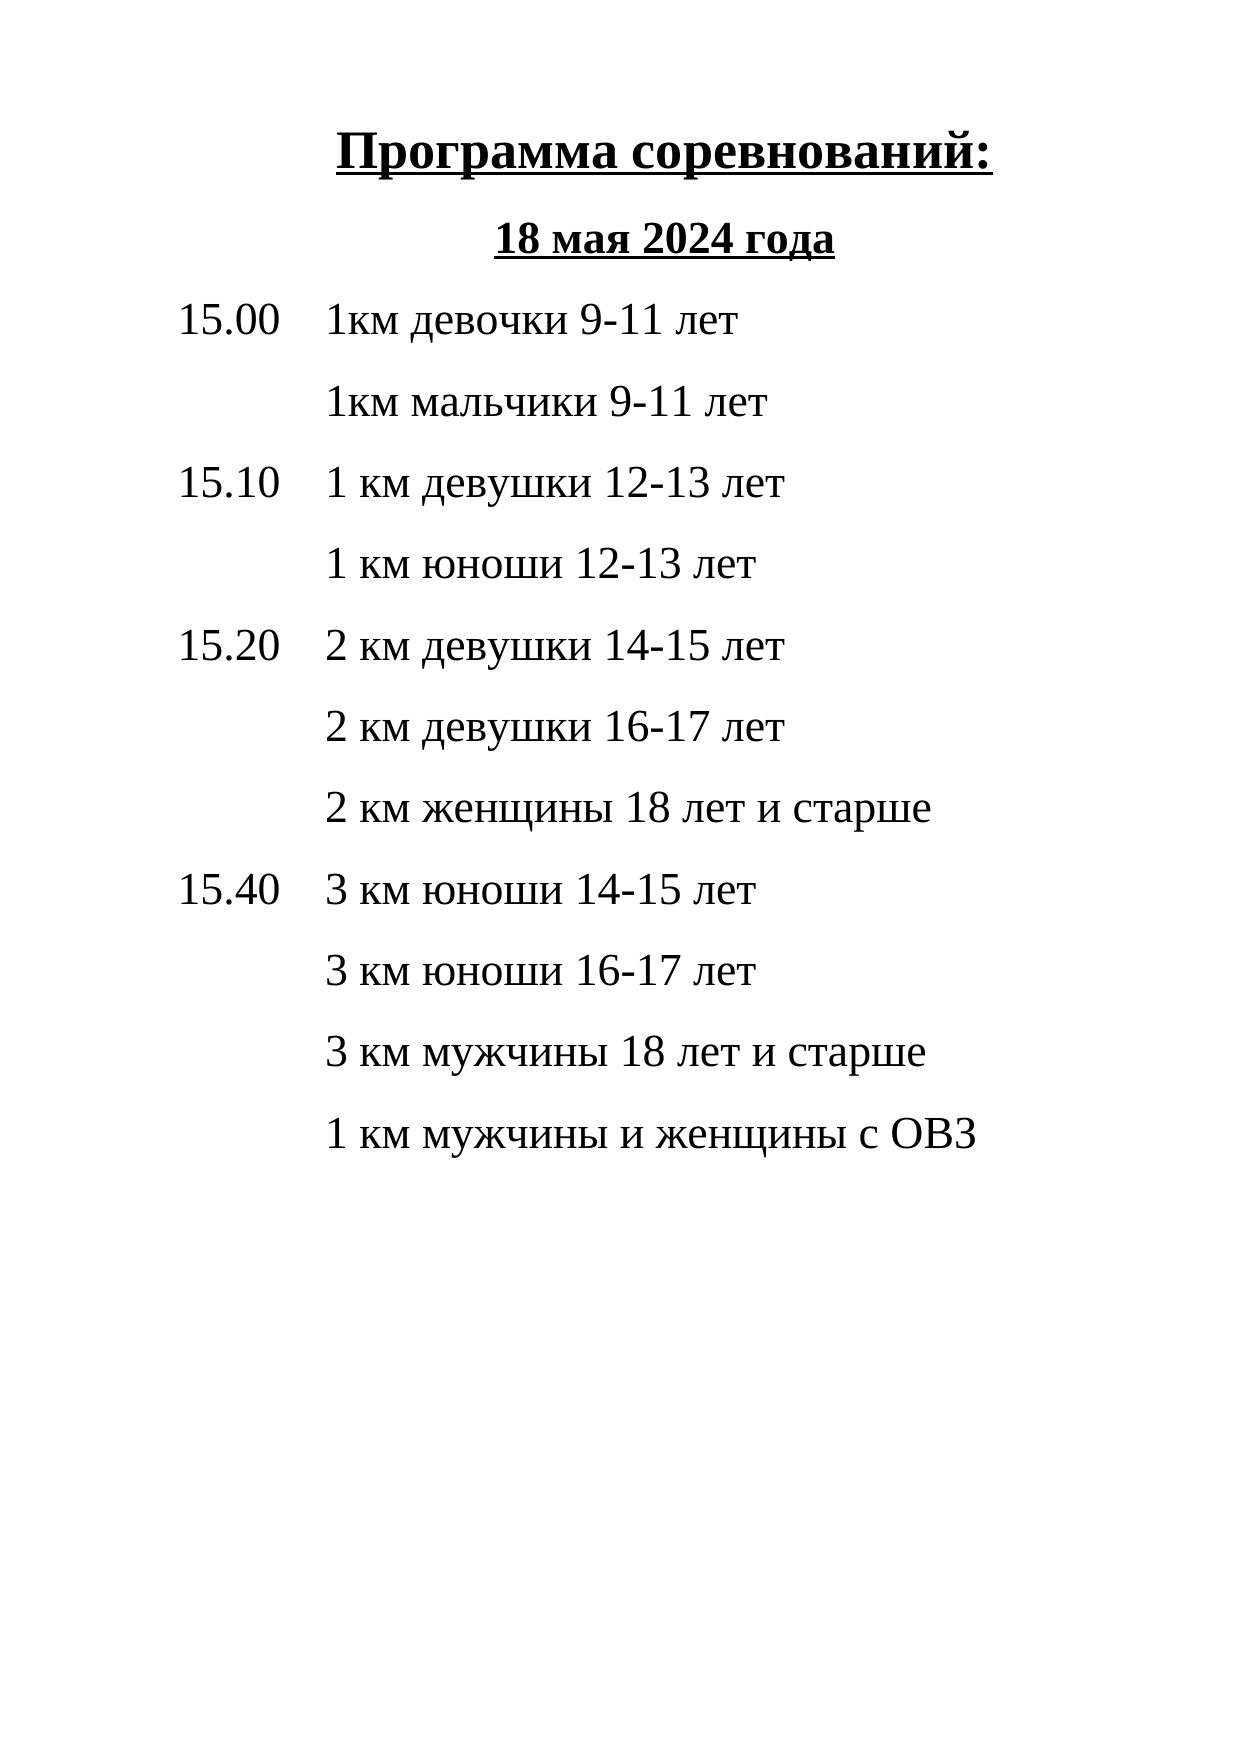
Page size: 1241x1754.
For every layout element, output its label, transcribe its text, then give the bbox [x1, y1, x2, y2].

text 2 км девушки 16-17 лет [177, 699, 1152, 751]
text 1 км юноши 12-13 лет [177, 536, 1152, 589]
text 1 км мужчины и женщины с ОВЗ [177, 1105, 1152, 1158]
text 1км мальчики 9-11 лет [177, 373, 1152, 426]
text 15.40 3 км юноши 14-15 лет [177, 861, 1152, 914]
text 3 км мужчины 18 лет и старше [177, 1024, 1152, 1077]
text 15.10 1 км девушки 12-13 лет [177, 454, 1152, 507]
text Программа соревнований: [177, 118, 1152, 180]
text 15.20 2 км девушки 14-15 лет [177, 617, 1152, 670]
text 18 мая 2024 года [177, 211, 1152, 263]
text 15.00 1км девочки 9-11 лет [177, 292, 1152, 344]
text 3 км юноши 16-17 лет [177, 943, 1152, 995]
text 2 км женщины 18 лет и старше [177, 780, 1152, 833]
